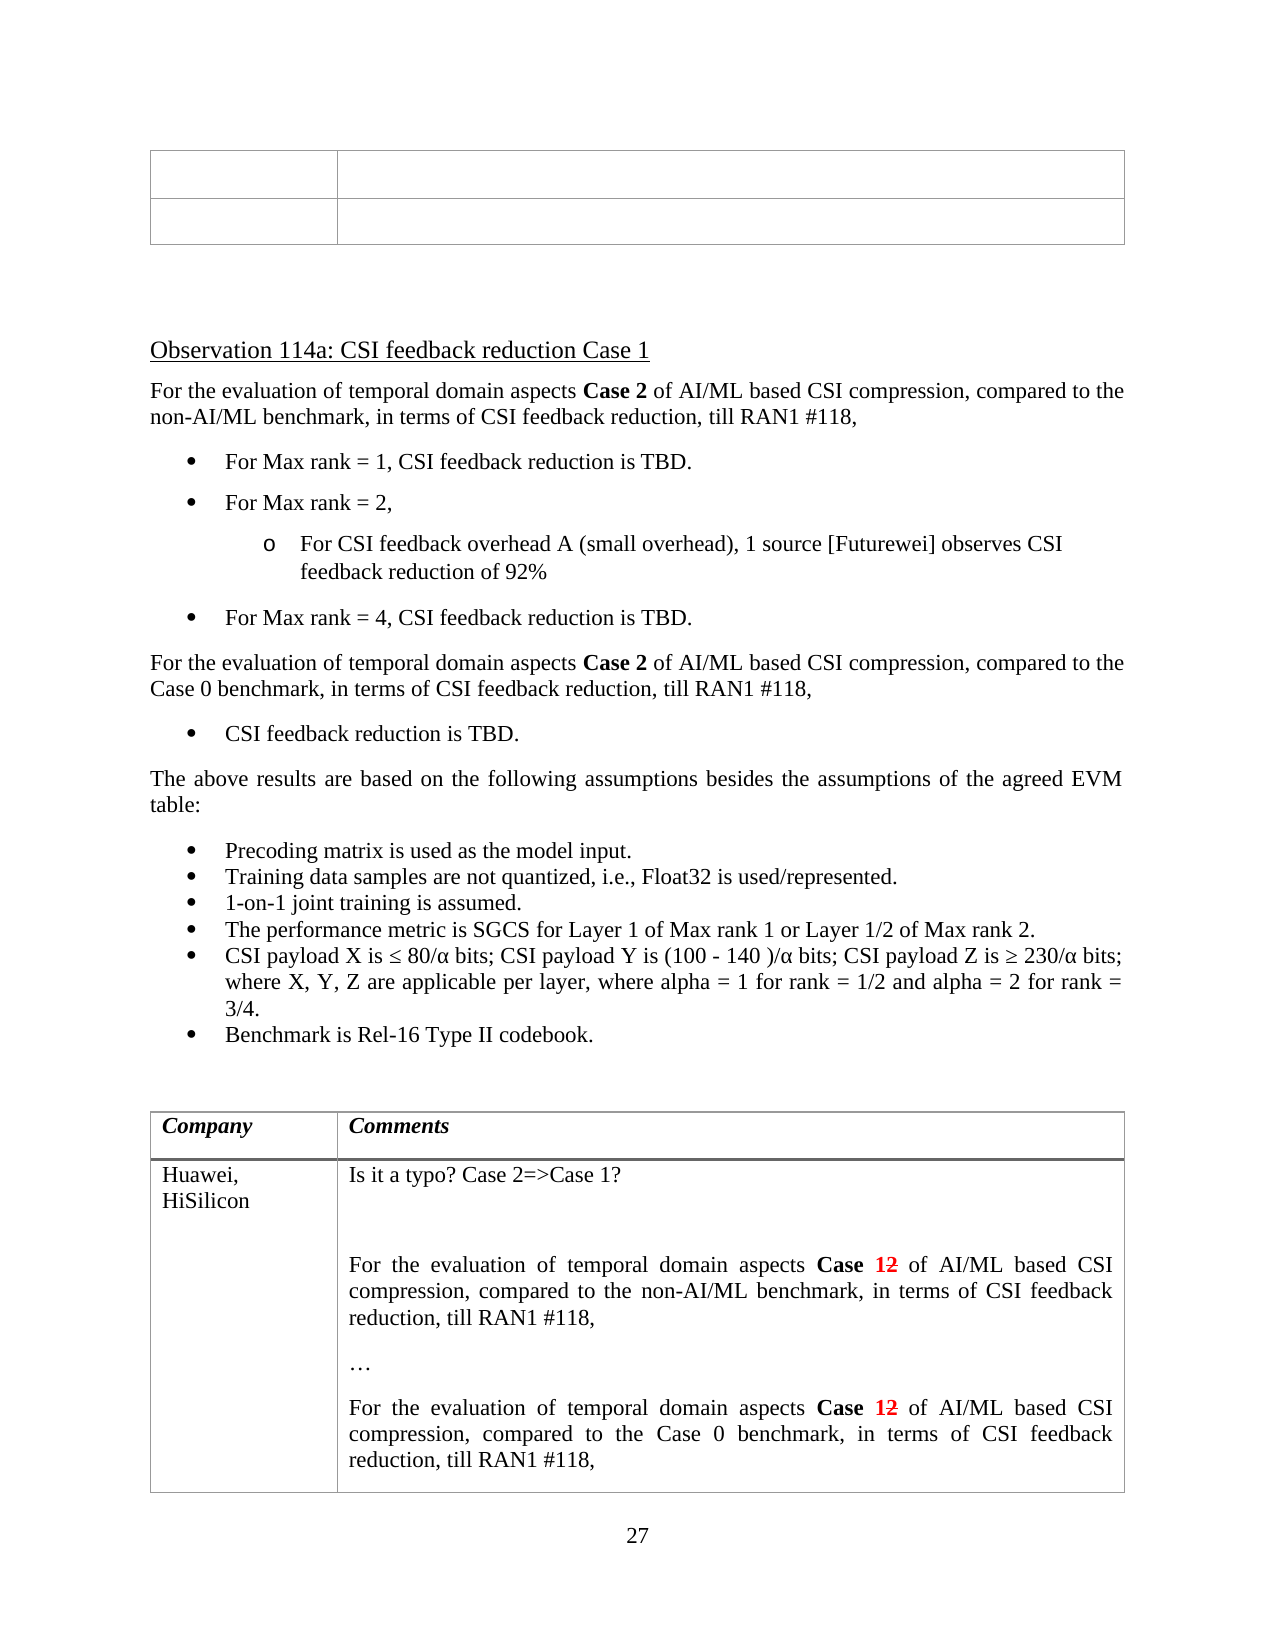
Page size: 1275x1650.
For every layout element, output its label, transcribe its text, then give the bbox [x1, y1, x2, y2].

list For Max rank = 4, CSI feedback reduction is TBD. [187, 603, 1125, 630]
text Observation 114a: CSI feedback reduction Case 1 [150, 336, 1125, 364]
list The performance metric is SGCS for Layer 1 of Max rank 1 or Layer 1/2 of Max rank 2. [187, 916, 1125, 942]
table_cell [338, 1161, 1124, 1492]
text For the evaluation of temporal domain aspects Case 2 of AI/ML based CSI compression, compared to the Case 0 benchmark, in terms of CSI feedback reduction, till RAN1 #118, [150, 649, 1125, 701]
list Benchmark is Rel-16 Type II codebook. [187, 1021, 1125, 1047]
list Training data samples are not quantized, i.e., Float32 is used/represented. [187, 863, 1125, 889]
text The above results are based on the following assumptions besides the assumptions of the agreed EVM table: [150, 765, 1125, 818]
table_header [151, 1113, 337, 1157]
list For CSI feedback overhead A (small overhead), 1 source [Futurewei] observes CSI feedback reduction of 92% [262, 530, 1125, 585]
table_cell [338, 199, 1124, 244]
list For Max rank = 2, [187, 489, 1125, 516]
text For the evaluation of temporal domain aspects Case 2 of AI/ML based CSI compression, compared to the non-AI/ML benchmark, in terms of CSI feedback reduction, till RAN1 #118, [150, 377, 1125, 429]
list Precoding matrix is used as the model input. [187, 837, 1125, 863]
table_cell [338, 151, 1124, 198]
list CSI payload X is ≤ 80/α bits; CSI payload Y is (100 - 140 )/α bits; CSI payload Z is ≥ 230/α bits; where X, Y, Z are applicable per layer, where alpha = 1 for rank = 1/2 and alpha = 2 for rank = 3/4. [187, 942, 1125, 1021]
list 1-on-1 joint training is assumed. [187, 889, 1125, 916]
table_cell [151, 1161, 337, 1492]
list For Max rank = 1, CSI feedback reduction is TBD. [187, 448, 1125, 475]
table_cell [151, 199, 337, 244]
list CSI feedback reduction is TBD. [187, 720, 1125, 746]
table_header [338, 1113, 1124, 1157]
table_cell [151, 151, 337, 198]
